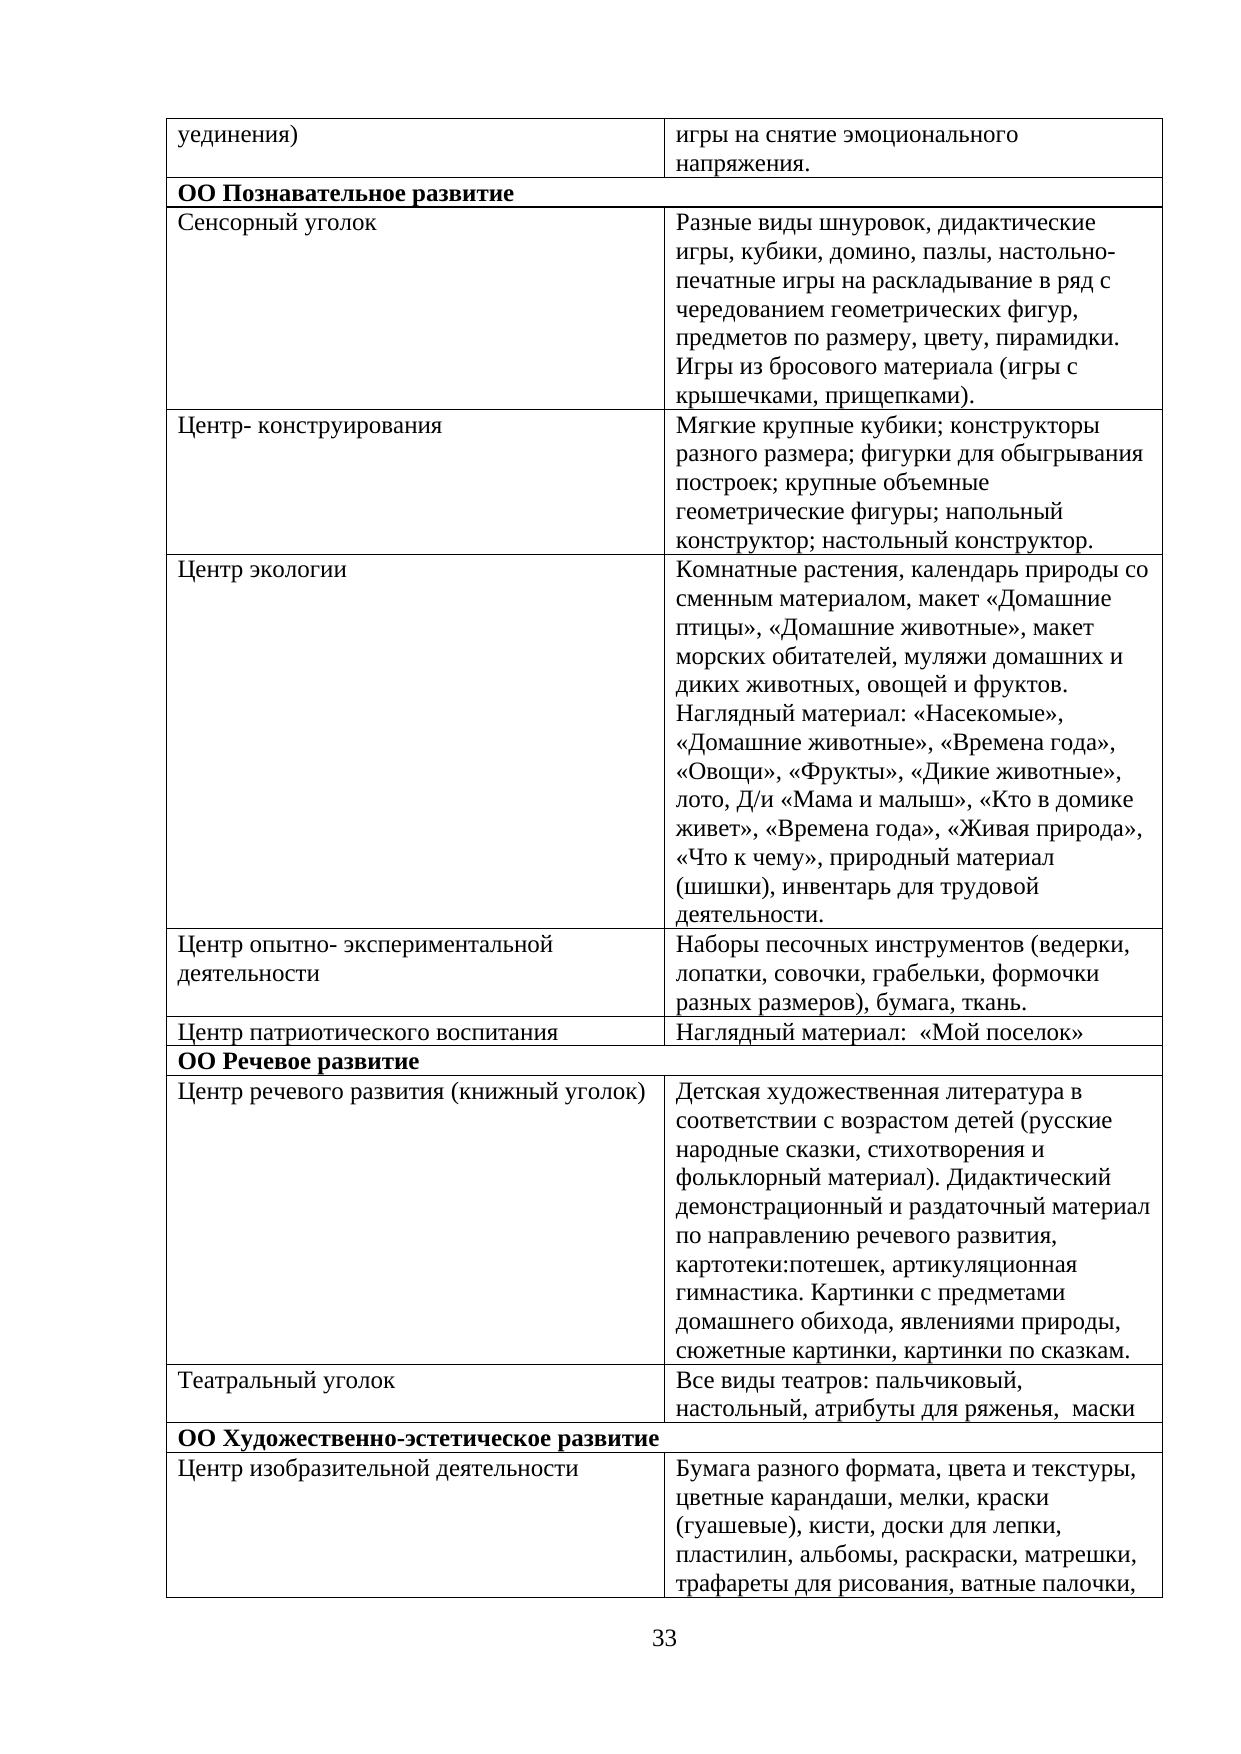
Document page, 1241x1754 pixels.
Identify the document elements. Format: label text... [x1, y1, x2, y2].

table_cell Сенсорный уголок [167, 208, 664, 409]
table_cell Детская художественная литература в соответствии с возрастом детей (русские народные сказки, стихотворения и фольклорный материал). Дидактический демонстрационный и раздаточный материал по направлению речевого развития, картотеки:потешек, артикуляционная гимнастика. Картинки с предметами домашнего обихода, явлениями природы, сюжетные картинки, картинки по сказкам. [665, 1076, 1162, 1364]
table_cell Наборы песочных инструментов (ведерки, лопатки, совочки, грабельки, формочки разных размеров), бумага, ткань. [665, 929, 1162, 1016]
table_cell Центр- конструирования [167, 410, 664, 553]
table_cell ОО Художественно-эстетическое развитие [167, 1423, 1162, 1452]
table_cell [665, 119, 1162, 177]
table_cell ОО Речевое развитие [167, 1046, 1162, 1075]
table_cell Центр речевого развития (книжный уголок) [167, 1076, 664, 1364]
table_cell Комнатные растения, календарь природы со сменным материалом, макет «Домашние птицы», «Домашние животные», макет морских обитателей, муляжи домашних и диких животных, овощей и фруктов. Наглядный материал: «Насекомые», «Домашние животные», «Времена года», «Овощи», «Фрукты», «Дикие животные», лото, Д/и «Мама и малыш», «Кто в домике живет», «Времена года», «Живая природа», «Что к чему», природный материал (шишки), инвентарь для трудовой деятельности. [665, 555, 1162, 928]
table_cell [167, 1453, 664, 1597]
table_cell Наглядный материал: «Мой поселок» [665, 1017, 1162, 1045]
table_cell Центр экологии [167, 555, 664, 928]
table_cell Разные виды шнуровок, дидактические игры, кубики, домино, пазлы, настольно-печатные игры на раскладывание в ряд с чередованием геометрических фигур, предметов по размеру, цвету, пирамидки. Игры из бросового материала (игры с крышечками, прищепками). [665, 208, 1162, 409]
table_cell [665, 1453, 1162, 1597]
table_cell Центр патриотического воспитания [167, 1017, 664, 1045]
table_cell Все виды театров: пальчиковый, настольный, атрибуты для ряженья, маски [665, 1365, 1162, 1422]
table_cell Театральный уголок [167, 1365, 664, 1422]
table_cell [167, 119, 664, 177]
table_cell ОО Познавательное развитие [167, 178, 1162, 206]
table_cell Центр опытно- экспериментальной деятельности [167, 929, 664, 1016]
table_cell Мягкие крупные кубики; конструкторы разного размера; фигурки для обыгрывания построек; крупные объемные геометрические фигуры; напольный конструктор; настольный конструктор. [665, 410, 1162, 553]
